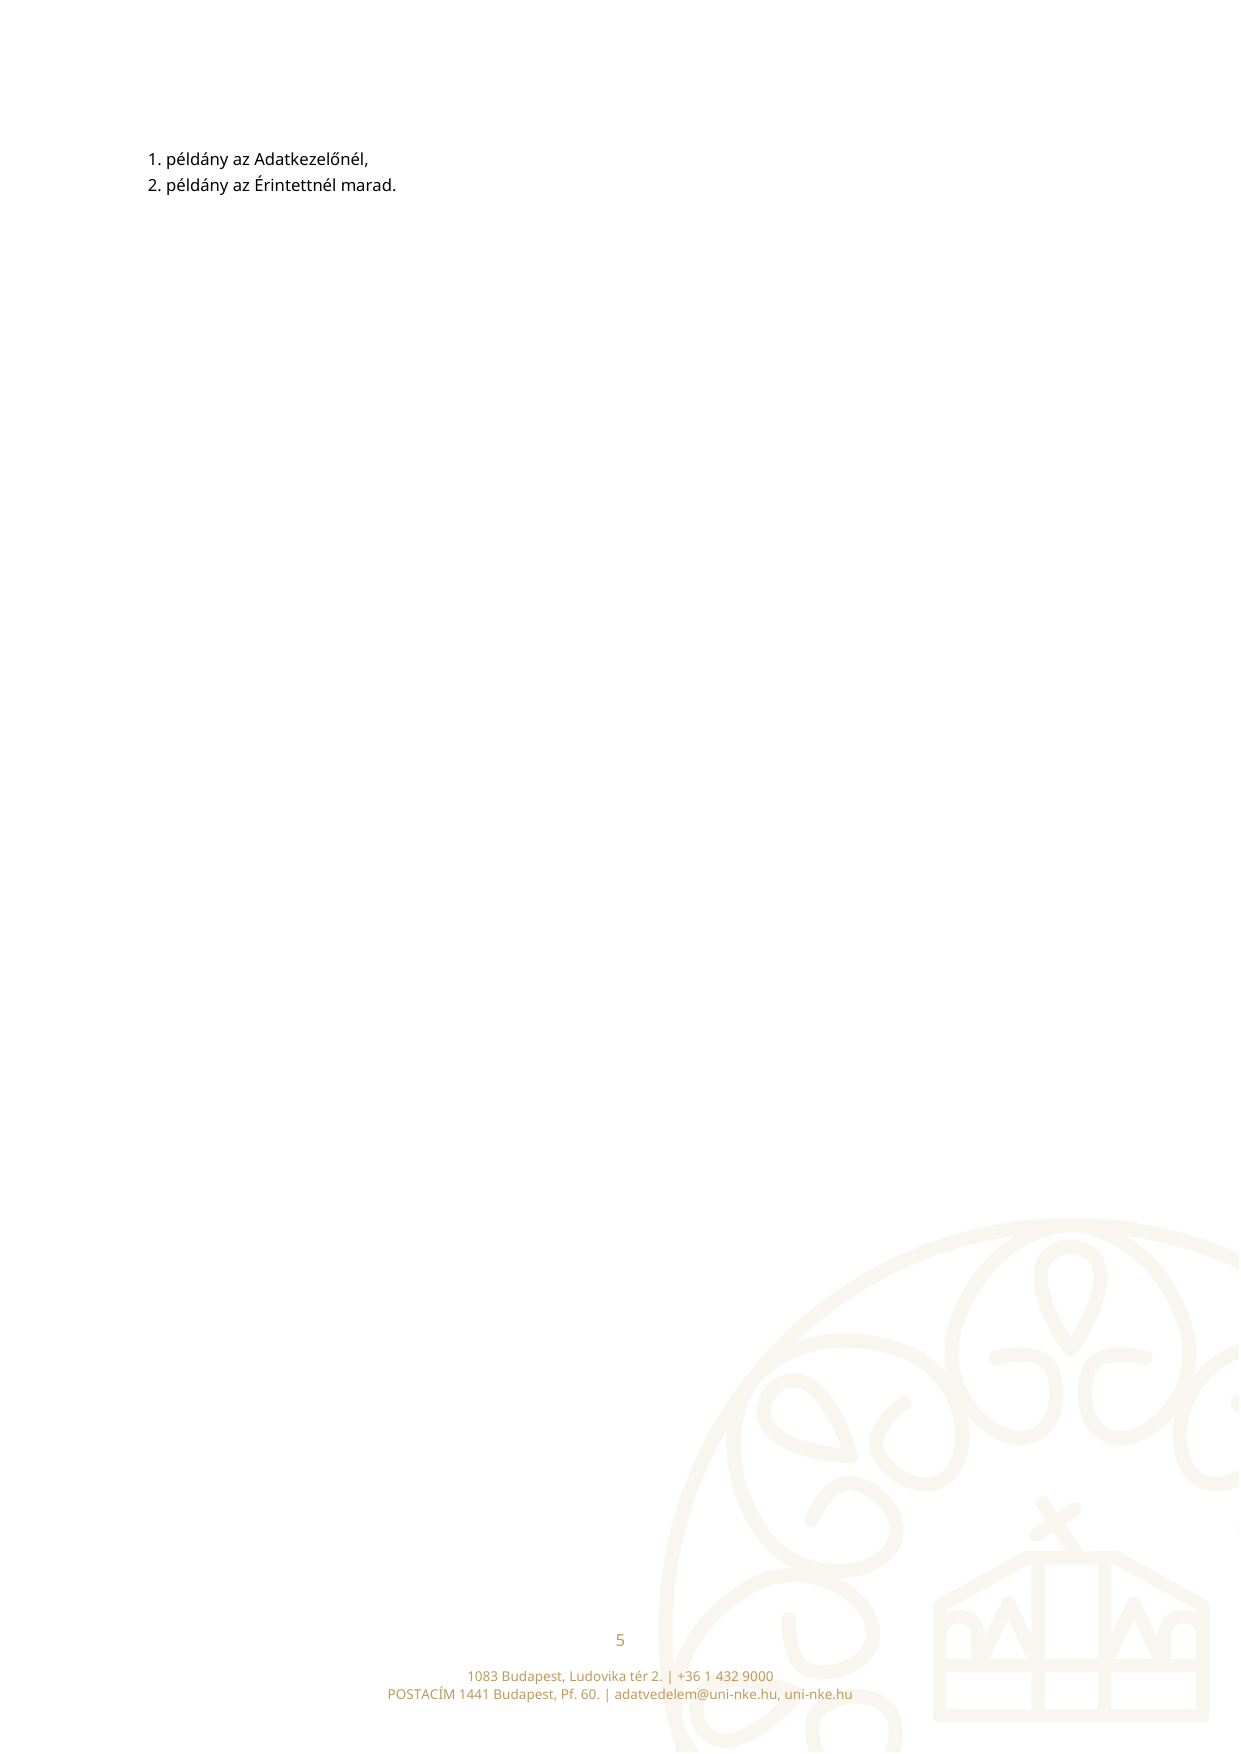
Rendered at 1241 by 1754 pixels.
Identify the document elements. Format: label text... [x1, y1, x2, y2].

text 2. példány az Érintettnél marad. [148, 174, 1093, 196]
text 1. példány az Adatkezelőnél, [148, 148, 1093, 170]
picture [0, 121, 1239, 1752]
